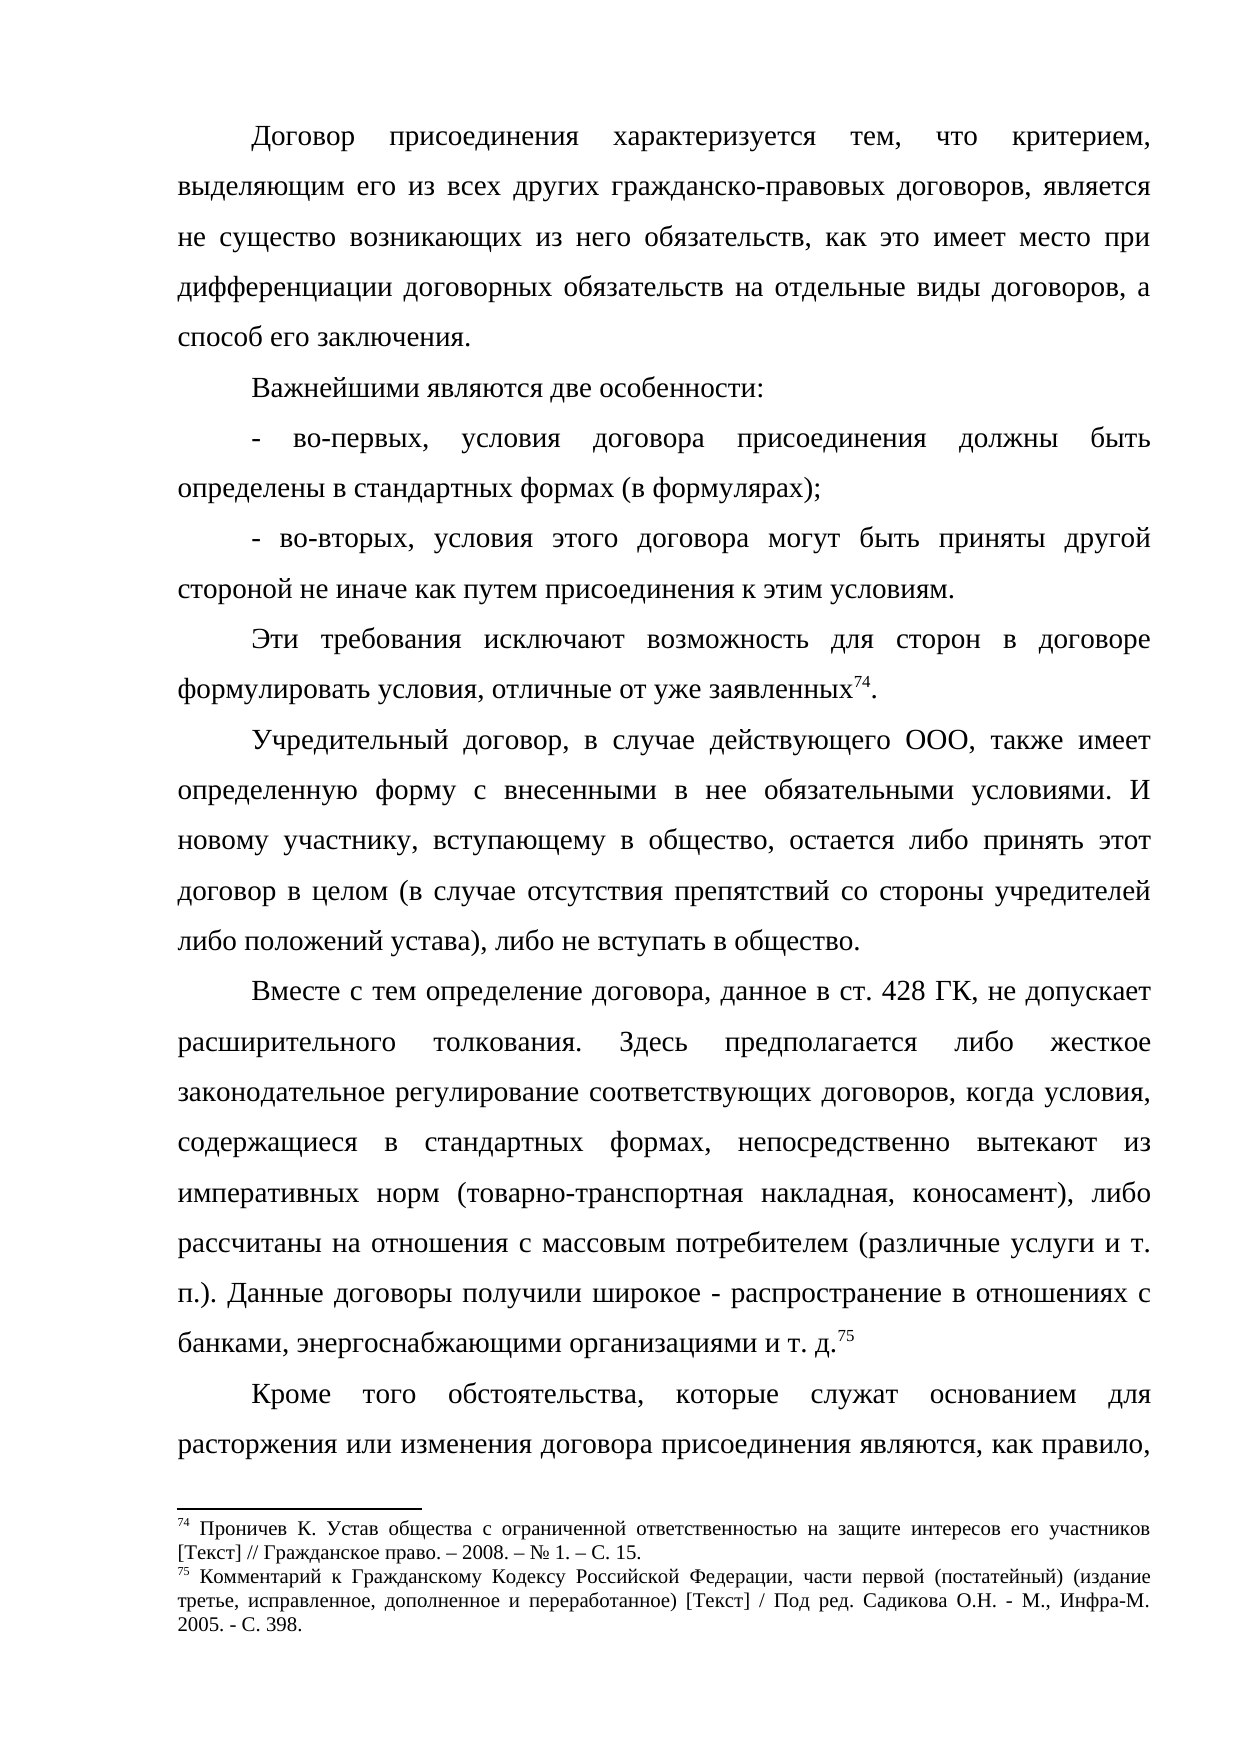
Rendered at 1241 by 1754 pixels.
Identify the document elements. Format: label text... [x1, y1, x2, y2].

text Учредительный договор, в случае действующего ООО, также имеет определенную форму с внесенными в нее обязательными условиями. И новому участнику, вступающему в общество, остается либо принять этот договор в целом (в случае отсутствия препятствий со стороны учредителей либо положений устава), либо не вступать в общество. [177, 722, 1152, 957]
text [177, 1376, 1152, 1460]
text Договор присоединения характеризуется тем, что критерием, выделяющим его из всех других гражданско-правовых договоров, является не существо возникающих из него обязательств, как это имеет место при дифференциации договорных обязательств на отдельные виды договоров, а способ его заключения. [177, 118, 1152, 353]
text - во-первых, условия договора присоединения должны быть определены в стандартных формах (в формулярах); [177, 420, 1152, 504]
text - во-вторых, условия этого договора могут быть приняты другой стороной не иначе как путем присоединения к этим условиям. [177, 521, 1152, 604]
text Важнейшими являются две особенности: [177, 370, 1152, 403]
text Эти требования исключают возможность для сторон в договоре формулировать условия, отличные от уже заявленных. [177, 621, 1152, 705]
text Вместе с тем определение договора, данное в ст. 428 ГК, не допускает расширительного толкования. Здесь предполагается либо жесткое законодательное регулирование соответствующих договоров, когда условия, содержащиеся в стандартных формах, непосредственно вытекают из императивных норм (товарно-транспортная накладная, коносамент), либо рассчитаны на отношения с массовым потребителем (различные услуги и т. п.). Данные договоры получили широкое - распространение в отношениях с банками, энергоснабжающими организациями и т. д. [177, 973, 1152, 1359]
